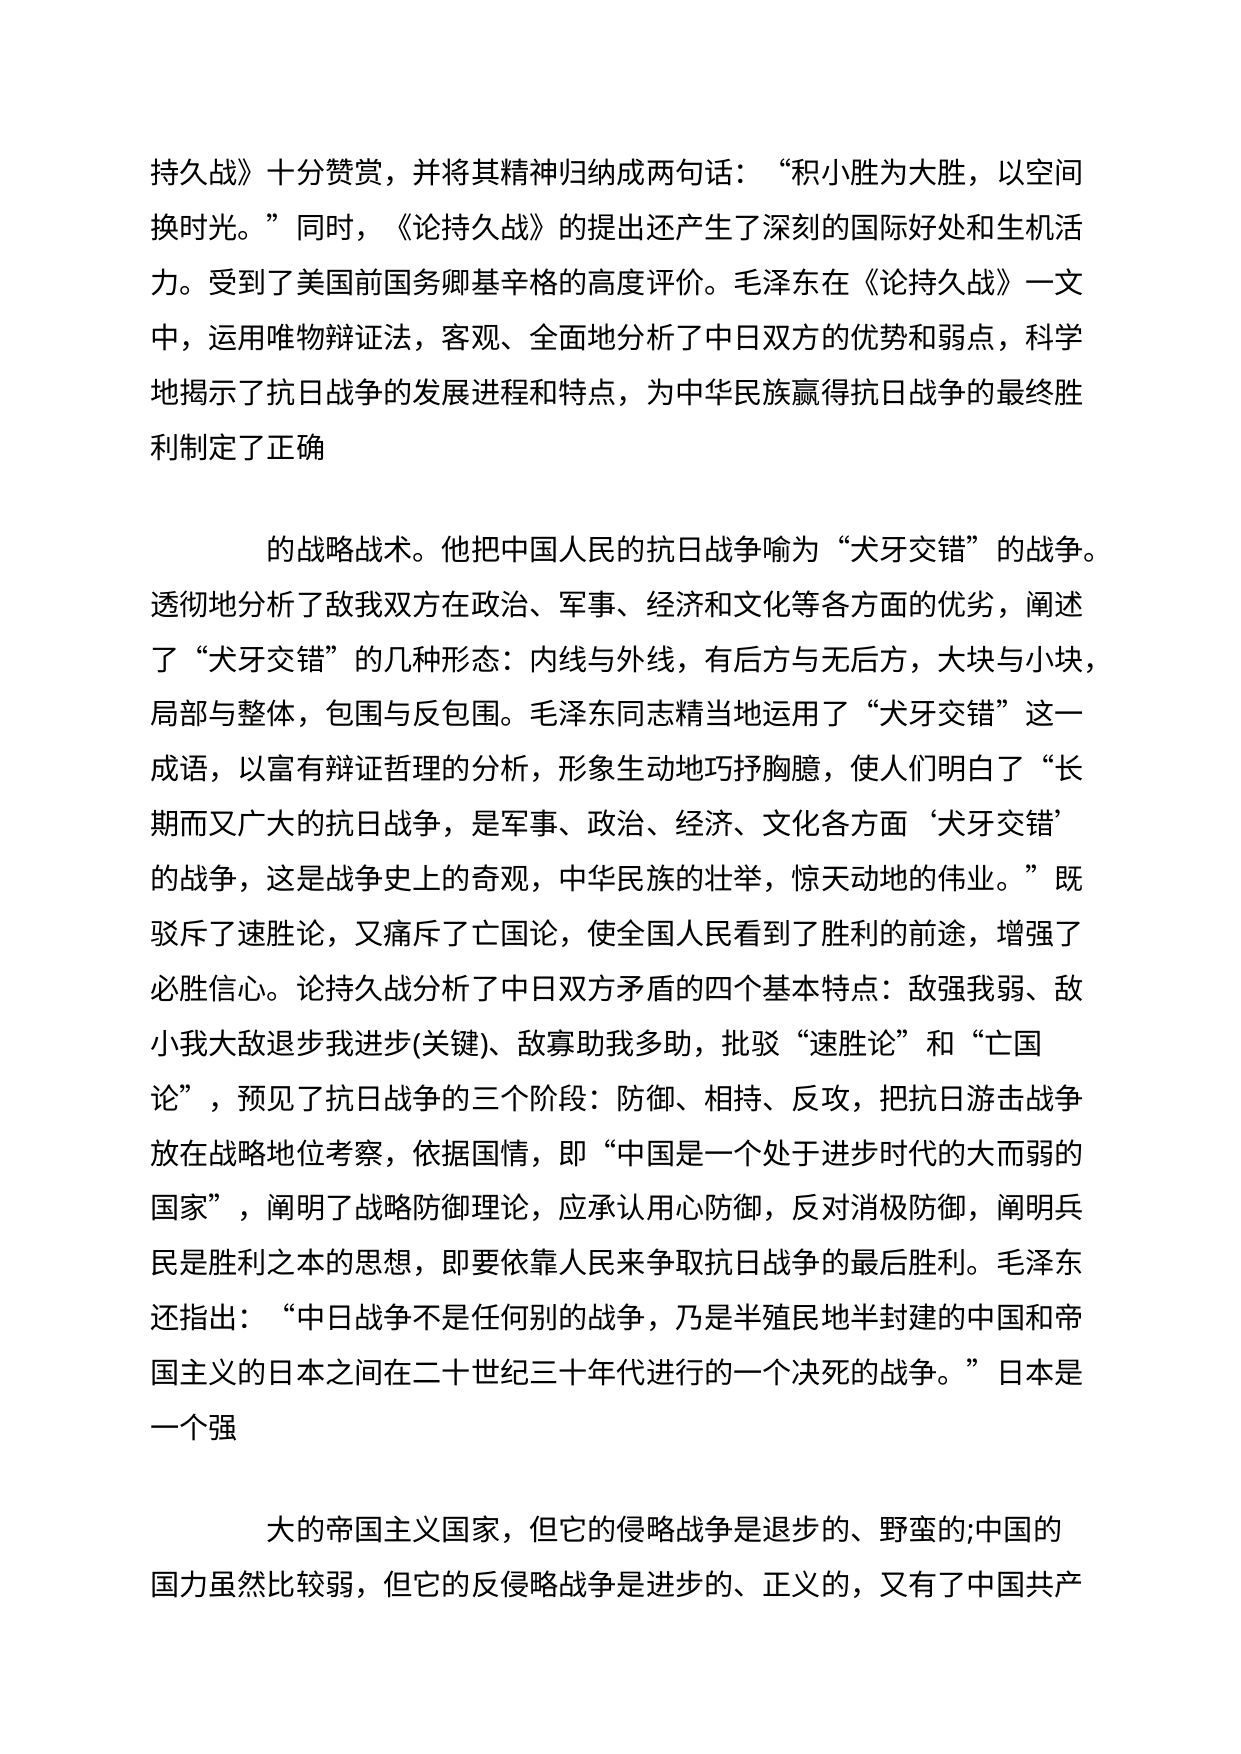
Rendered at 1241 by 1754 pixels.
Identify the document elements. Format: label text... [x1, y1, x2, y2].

text 的战略战术。他把中国人民的抗日战争喻为“犬牙交错”的战争。透彻地分析了敌我双方在政治、军事、经济和文化等各方面的优劣，阐述了“犬牙交错”的几种形态：内线与外线，有后方与无后方，大块与小块，局部与整体，包围与反包围。毛泽东同志精当地运用了“犬牙交错”这一成语，以富有辩证哲理的分析，形象生动地巧抒胸臆，使人们明白了“长期而又广大的抗日战争，是军事、政治、经济、文化各方面‘犬牙交错’的战争，这是战争史上的奇观，中华民族的壮举，惊天动地的伟业。”既驳斥了速胜论，又痛斥了亡国论，使全国人民看到了胜利的前途，增强了必胜信心。论持久战分析了中日双方矛盾的四个基本特点：敌强我弱、敌小我大敌退步我进步(关键)、敌寡助我多助，批驳“速胜论”和“亡国论”，预见了抗日战争的三个阶段：防御、相持、反攻，把抗日游击战争放在战略地位考察，依据国情，即“中国是一个处于进步时代的大而弱的国家”，阐明了战略防御理论，应承认用心防御，反对消极防御，阐明兵民是胜利之本的思想，即要依靠人民来争取抗日战争的最后胜利。毛泽东还指出：“中日战争不是任何别的战争，乃是半殖民地半封建的中国和帝国主义的日本之间在二十世纪三十年代进行的一个决死的战争。”日本是一个强 [150, 526, 1090, 1447]
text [150, 150, 1090, 467]
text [150, 1506, 1090, 1604]
